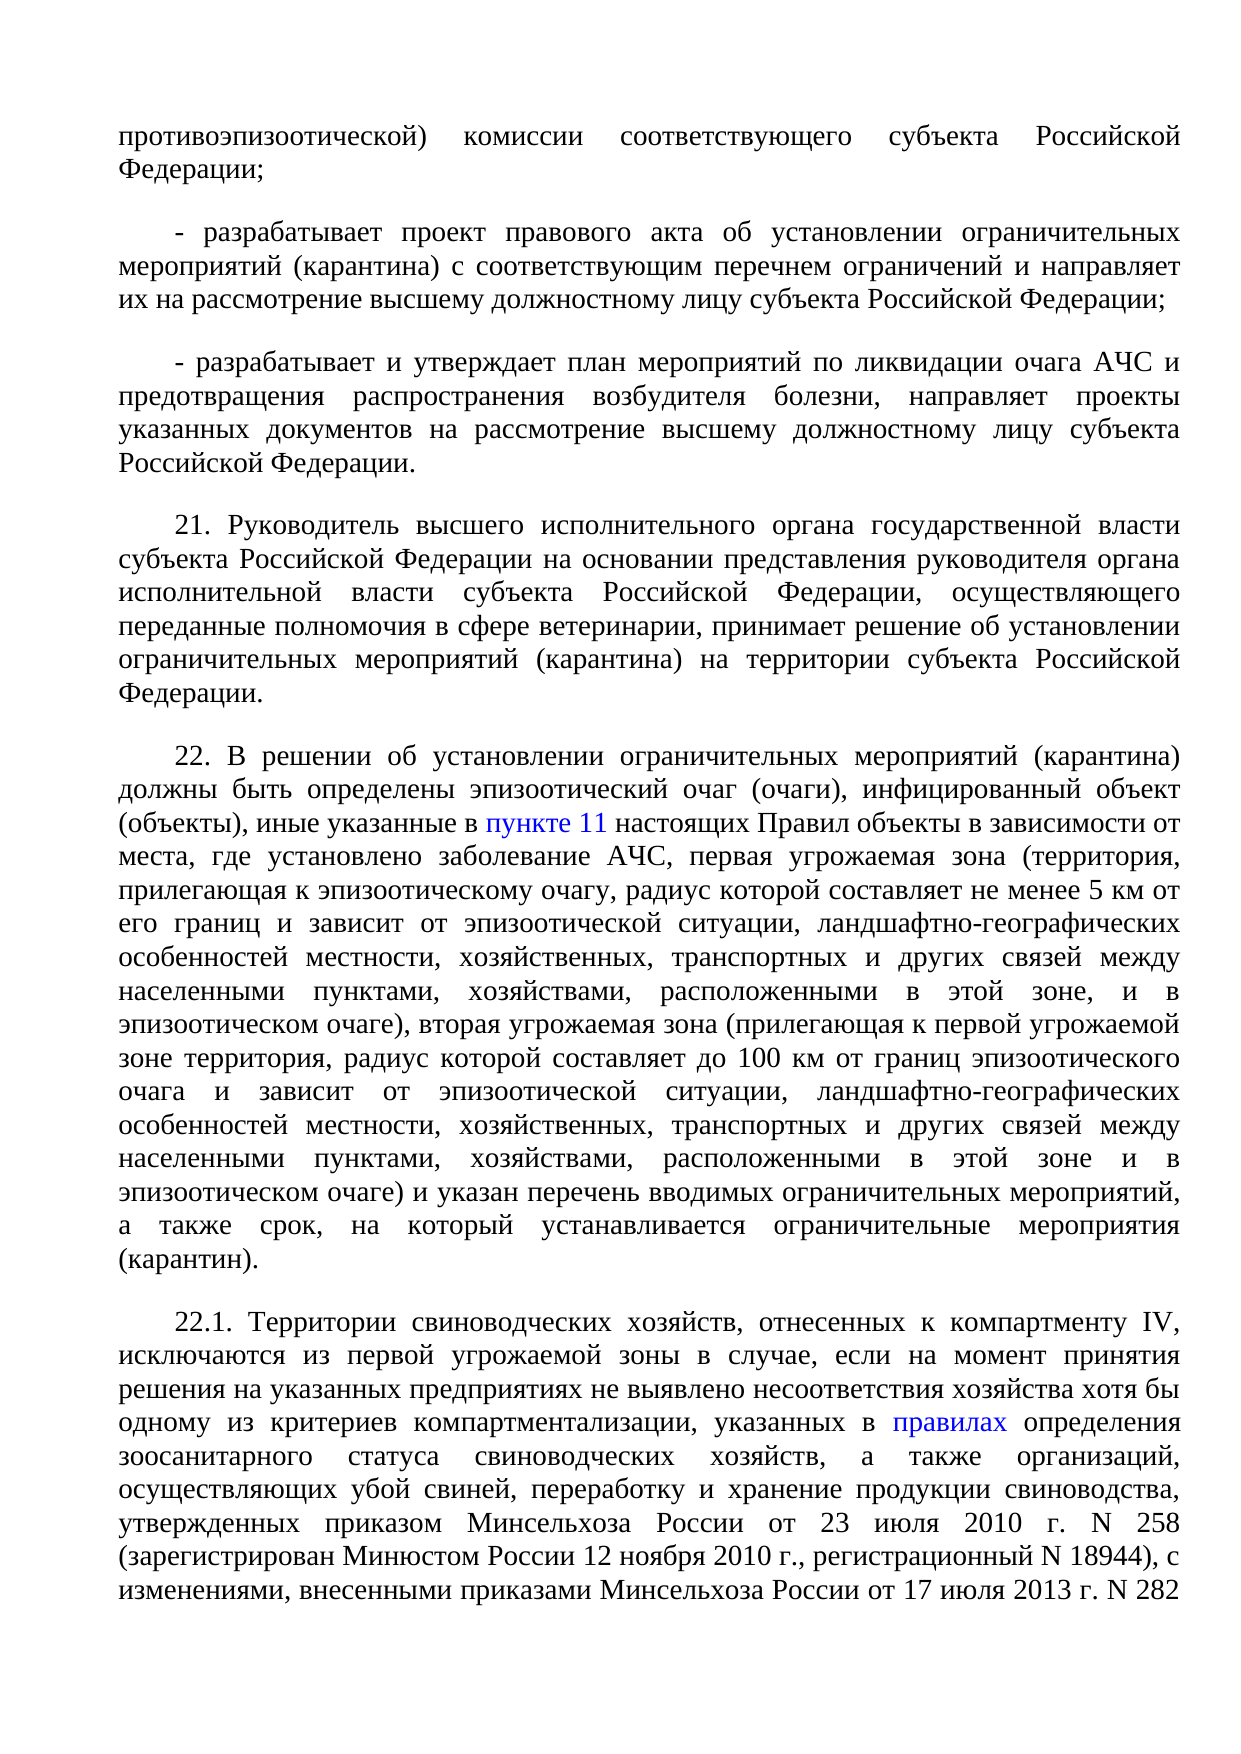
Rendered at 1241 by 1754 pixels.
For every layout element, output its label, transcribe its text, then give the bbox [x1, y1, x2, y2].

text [118, 1304, 1181, 1606]
text 22. В решении об установлении ограничительных мероприятий (карантина) должны быть определены эпизоотический очаг (очаги), инфицированный объект (объекты), иные указанные в пункте 11 настоящих Правил объекты в зависимости от места, где установлено заболевание АЧС, первая угрожаемая зона (территория, прилегающая к эпизоотическому очагу, радиус которой составляет не менее 5 км от его границ и зависит от эпизоотической ситуации, ландшафтно-географических особенностей местности, хозяйственных, транспортных и других связей между населенными пунктами, хозяйствами, расположенными в этой зоне, и в эпизоотическом очаге), вторая угрожаемая зона (прилегающая к первой угрожаемой зоне территория, радиус которой составляет до 100 км от границ эпизоотического очага и зависит от эпизоотической ситуации, ландшафтно-географических особенностей местности, хозяйственных, транспортных и других связей между населенными пунктами, хозяйствами, расположенными в этой зоне и в эпизоотическом очаге) и указан перечень вводимых ограничительных мероприятий, а также срок, на который устанавливается ограничительные мероприятия (карантин). [118, 738, 1181, 1274]
text - разрабатывает проект правового акта об установлении ограничительных мероприятий (карантина) с соответствующим перечнем ограничений и направляет их на рассмотрение высшему должностному лицу субъекта Российской Федерации; [118, 214, 1181, 315]
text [118, 118, 1181, 185]
text 21. Руководитель высшего исполнительного органа государственной власти субъекта Российской Федерации на основании представления руководителя органа исполнительной власти субъекта Российской Федерации, осуществляющего переданные полномочия в сфере ветеринарии, принимает решение об установлении ограничительных мероприятий (карантина) на территории субъекта Российской Федерации. [118, 507, 1181, 709]
text - разрабатывает и утверждает план мероприятий по ликвидации очага АЧС и предотвращения распространения возбудителя болезни, направляет проекты указанных документов на рассмотрение высшему должностному лицу субъекта Российской Федерации. [118, 344, 1181, 478]
